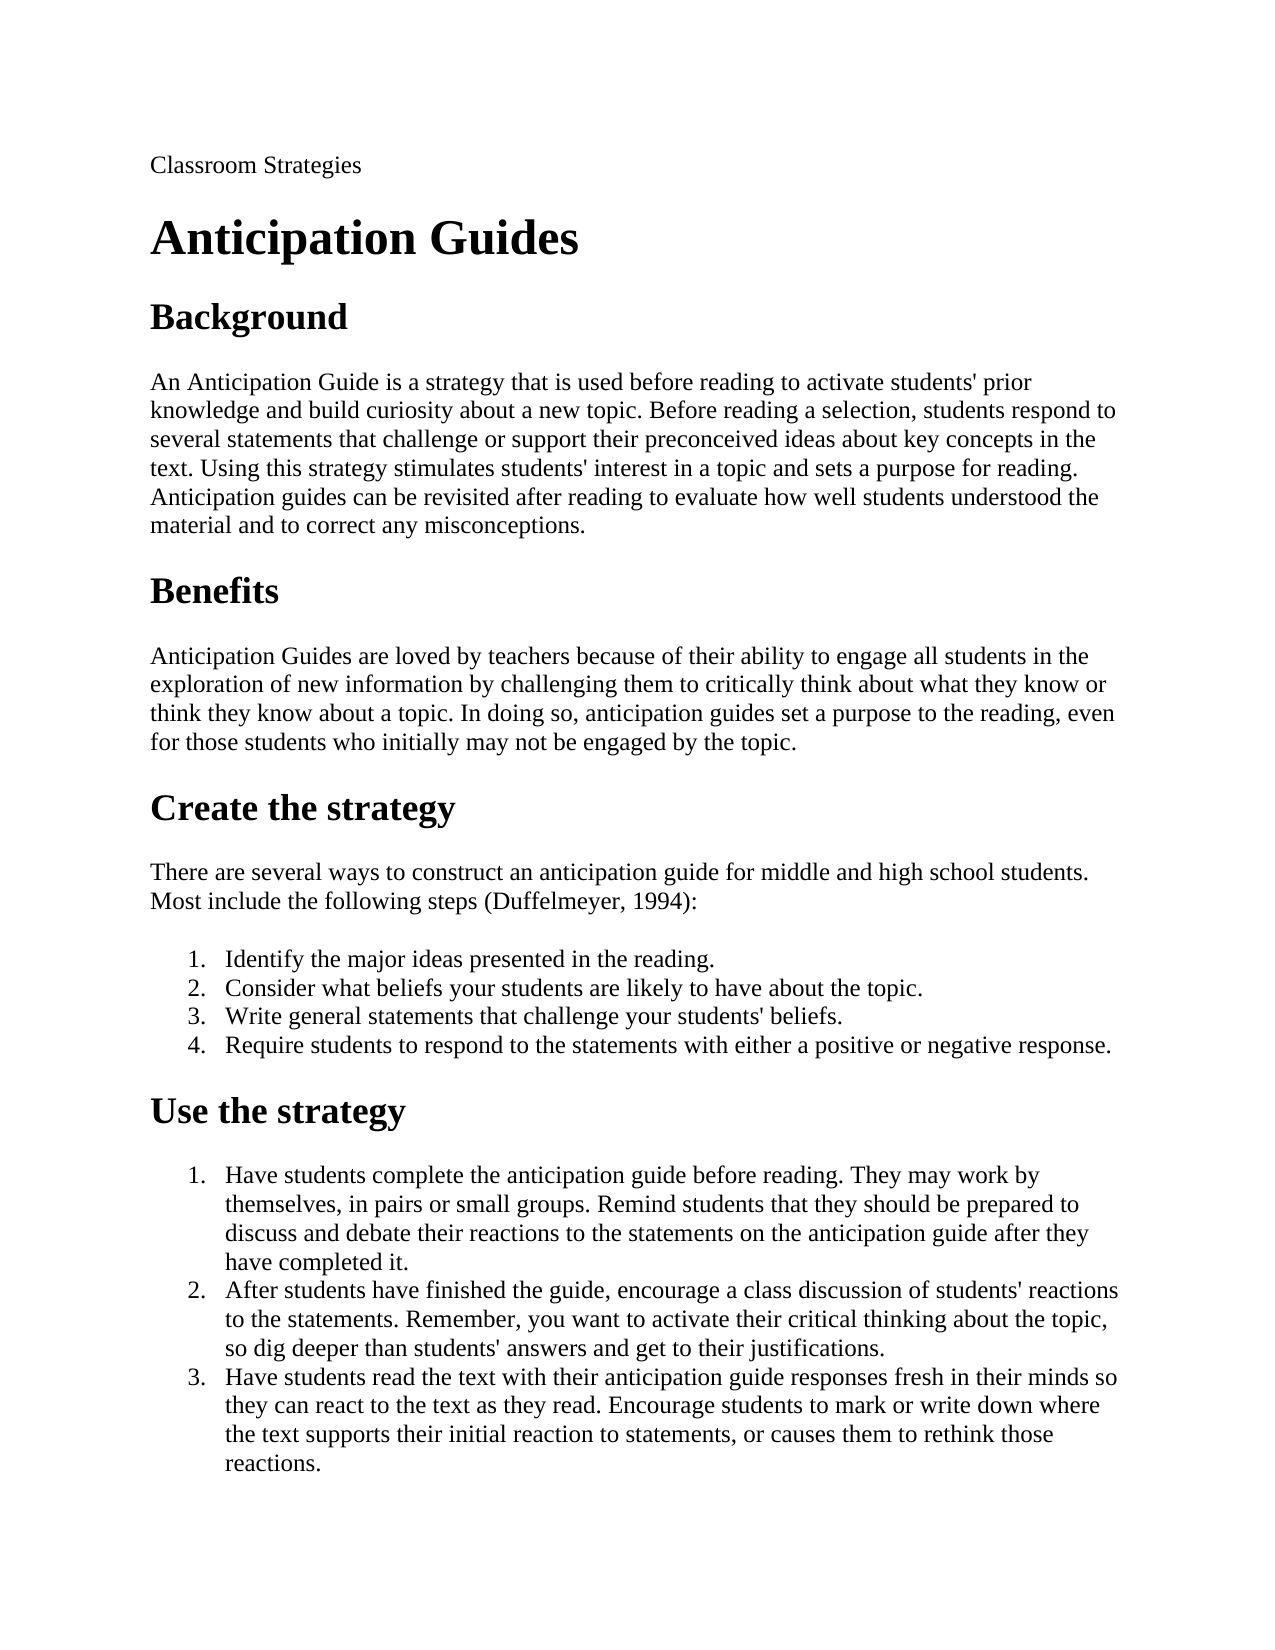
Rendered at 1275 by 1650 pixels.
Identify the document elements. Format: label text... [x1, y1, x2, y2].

text Classroom Strategies [150, 150, 1125, 179]
text An Anticipation Guide is a strategy that is used before reading to activate students' prior knowledge and build curiosity about a new topic. Before reading a selection, students respond to several statements that challenge or support their preconceived ideas about key concepts in the text. Using this strategy stimulates students' interest in a topic and sets a purpose for reading. Anticipation guides can be revisited after reading to evaluate how well students understood the material and to correct any misconceptions. [150, 367, 1125, 539]
text Background [150, 294, 1125, 338]
text Anticipation Guides are loved by teachers because of their ability to engage all students in the exploration of new information by challenging them to critically think about what they know or think they know about a topic. In doing so, anticipation guides set a purpose to the reading, even for those students who initially may not be engaged by the topic. [150, 641, 1125, 756]
list Identify the major ideas presented in the reading. [187, 944, 1125, 973]
list Have students read the text with their anticipation guide responses fresh in their minds so they can react to the text as they read. Encourage students to mark or write down where the text supports their initial reaction to statements, or causes them to rethink those reactions. [187, 1362, 1125, 1477]
text Benefits [150, 568, 1125, 612]
list Have students complete the anticipation guide before reading. They may work by themselves, in pairs or small groups. Remind students that they should be prepared to discuss and debate their reactions to the statements on the anticipation guide after they have completed it. [187, 1160, 1125, 1275]
list Require students to respond to the statements with either a positive or negative response. [187, 1030, 1125, 1059]
list Write general statements that challenge your students' beliefs. [187, 1001, 1125, 1030]
text There are several ways to construct an anticipation guide for middle and high school students. Most include the following steps (Duffelmeyer, 1994): [150, 857, 1125, 915]
list After students have finished the guide, encourage a class discussion of students' reactions to the statements. Remember, you want to activate their critical thinking about the topic, so dig deeper than students' answers and get to their justifications. [187, 1275, 1125, 1362]
text Use the strategy [150, 1088, 1125, 1131]
list Consider what beliefs your students are likely to have about the topic. [187, 973, 1125, 1001]
text Anticipation Guides [150, 208, 1125, 265]
text Create the strategy [150, 785, 1125, 828]
